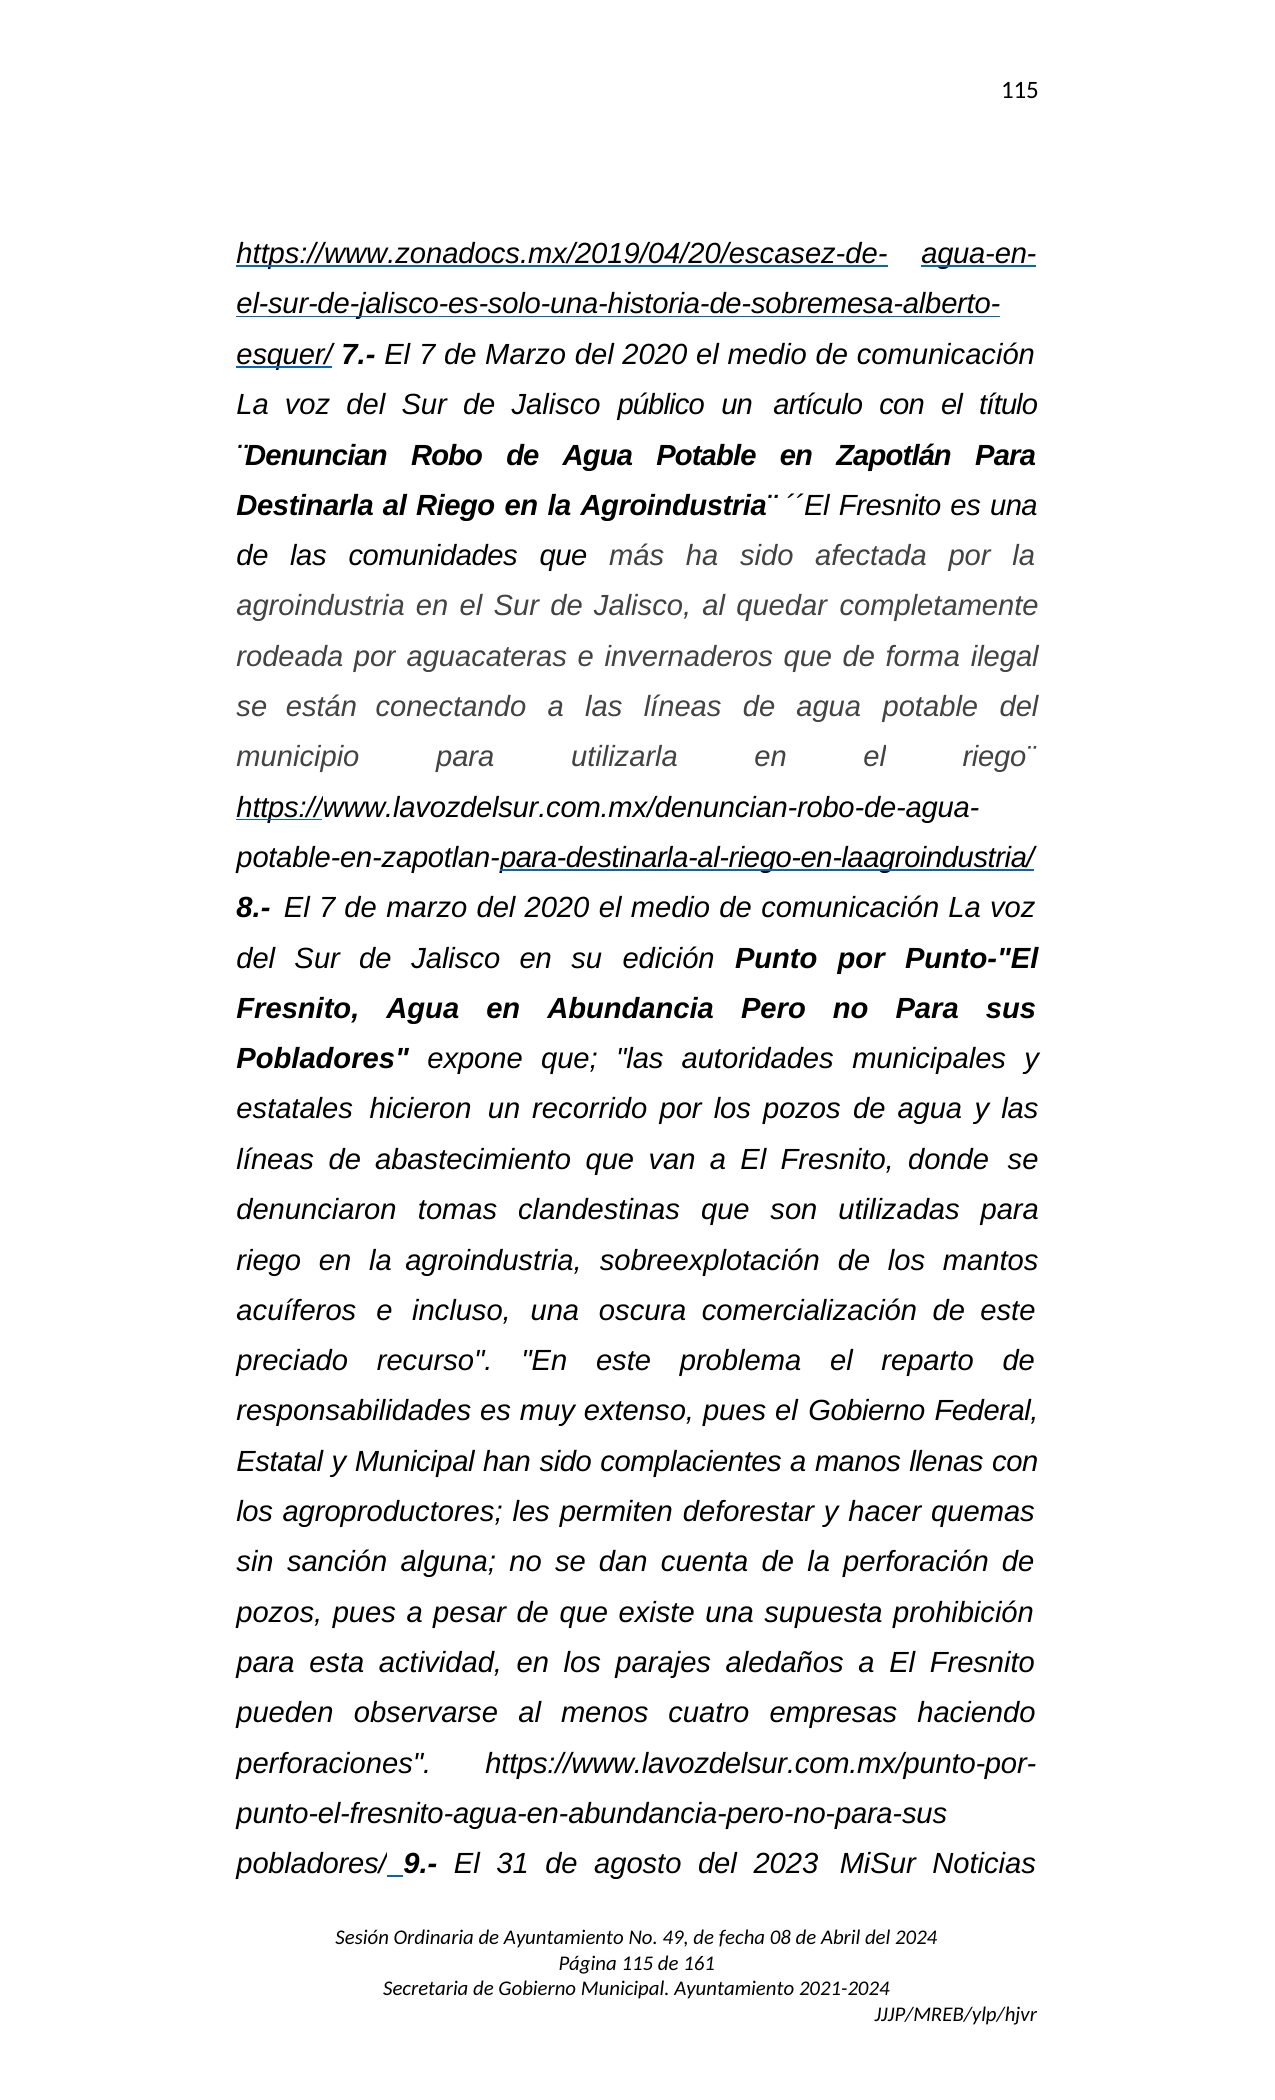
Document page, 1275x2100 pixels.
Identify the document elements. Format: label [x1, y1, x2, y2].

text [236, 236, 1039, 1880]
